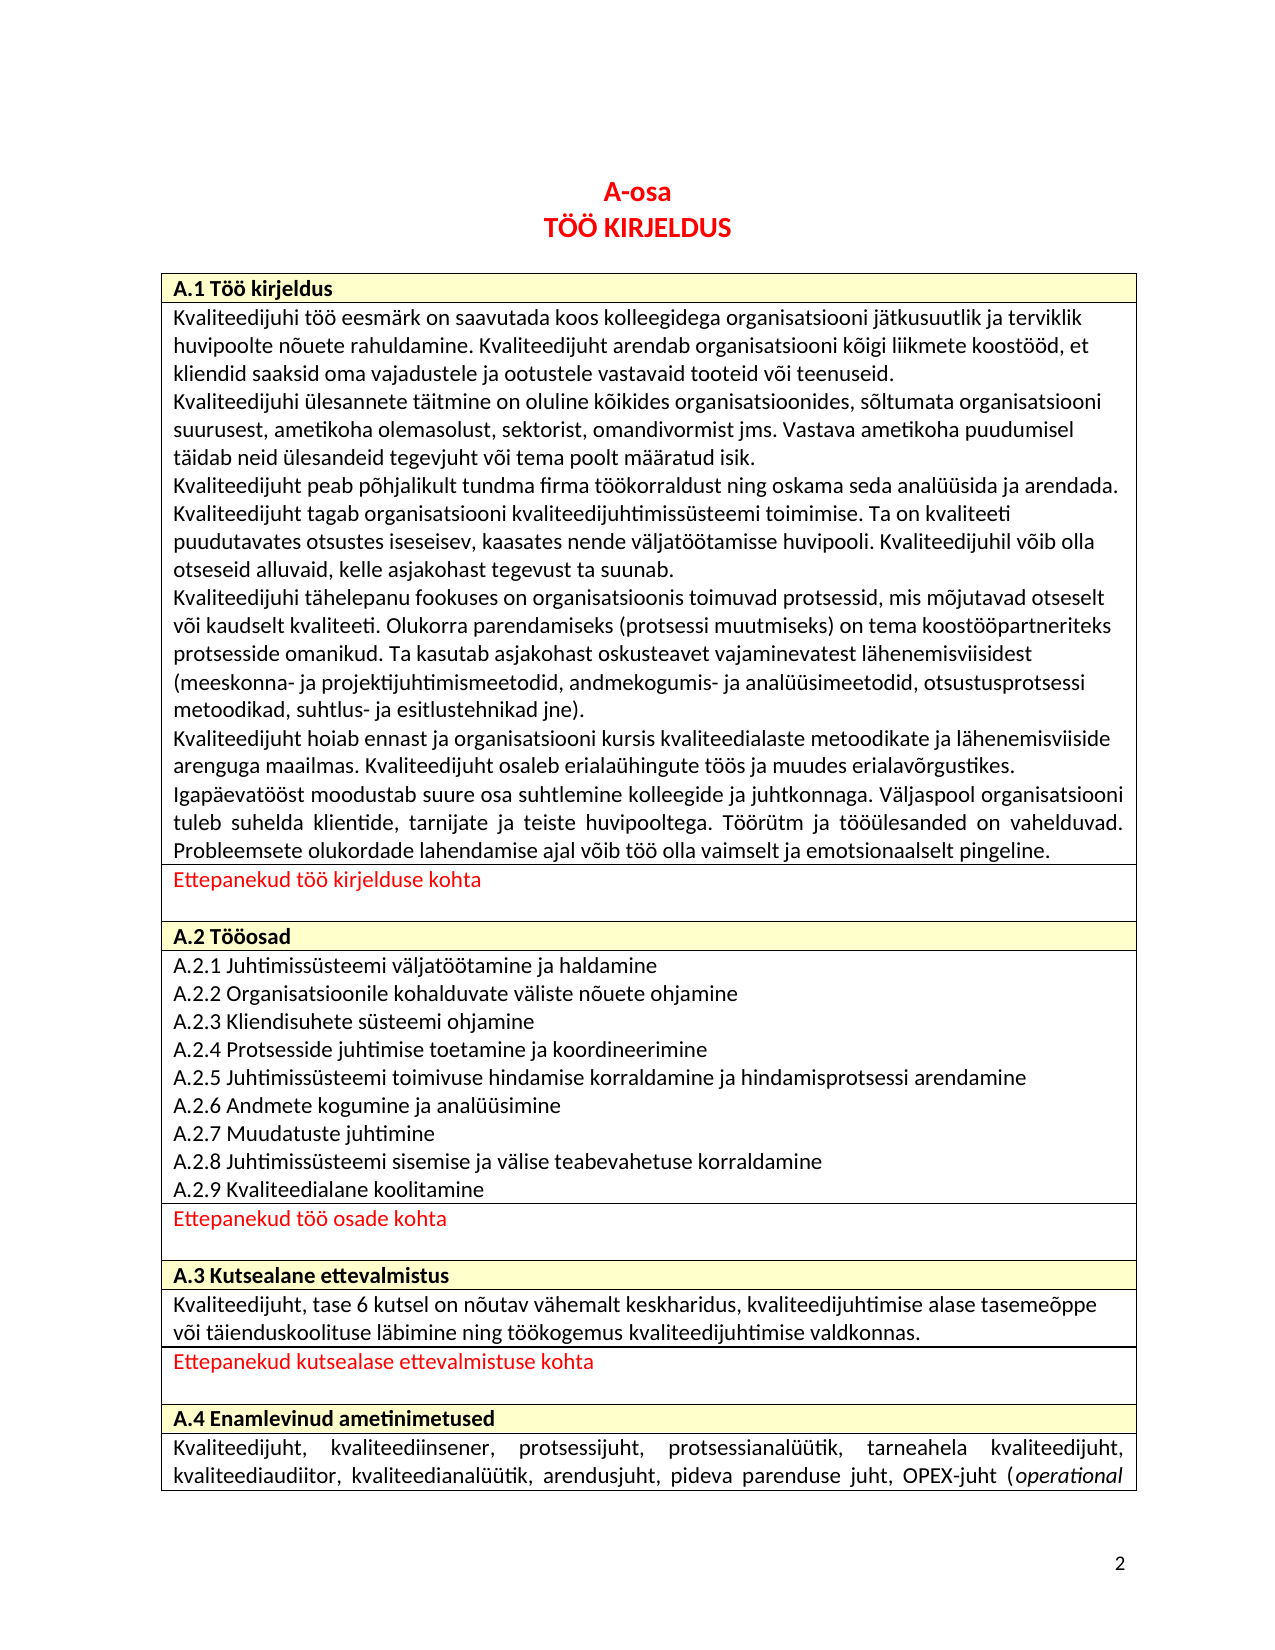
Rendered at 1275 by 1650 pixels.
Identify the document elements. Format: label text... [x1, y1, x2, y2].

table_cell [162, 1434, 1136, 1489]
table_cell A.3 Kutsealane ettevalmistus [162, 1261, 1136, 1289]
table_cell Kvaliteedijuht, tase 6 kutsel on nõutav vähemalt keskharidus, kvaliteedijuhtimise alase tasemeõppe või täienduskoolituse läbimine ning töökogemus kvaliteedijuhtimise valdkonnas. [162, 1290, 1136, 1346]
table_cell A.4 Enamlevinud ametinimetused [162, 1405, 1136, 1432]
table_cell Ettepanekud töö osade kohta [162, 1204, 1136, 1260]
table_header A.1 Töö kirjeldus [162, 274, 1136, 302]
table_cell Ettepanekud töö kirjelduse kohta [162, 865, 1136, 921]
table_cell A.2 Tööosad [162, 922, 1136, 950]
text TÖÖ KIRJELDUS [150, 209, 1125, 244]
table_cell Ettepanekud kutsealase ettevalmistuse kohta [162, 1348, 1136, 1403]
table_cell A.2.1 Juhtimissüsteemi väljatöötamine ja haldamine A.2.2 Organisatsioonile kohalduvate väliste nõuete ohjamine A.2.3 Kliendisuhete süsteemi ohjamine A.2.4 Protsesside juhtimise toetamine ja koordineerimine A.2.5 Juhtimissüsteemi toimivuse hindamise korraldamine ja hindamisprotsessi arendamine A.2.6 Andmete kogumine ja analüüsimine A.2.7 Muudatuste juhtimine A.2.8 Juhtimissüsteemi sisemise ja välise teabevahetuse korraldamine A.2.9 Kvaliteedialane koolitamine [162, 951, 1136, 1203]
table_cell Kvaliteedijuhi töö eesmärk on saavutada koos kolleegidega organisatsiooni jätkusuutlik ja terviklik huvipoolte nõuete rahuldamine. Kvaliteedijuht arendab organisatsiooni kõigi liikmete koostööd, et kliendid saaksid oma vajadustele ja ootustele vastavaid tooteid või teenuseid. Kvaliteedijuhi ülesannete täitmine on oluline kõikides organisatsioonides, sõltumata organisatsiooni suurusest, ametikoha olemasolust, sektorist, omandivormist jms. Vastava ametikoha puudumisel täidab neid ülesandeid tegevjuht või tema poolt määratud isik. Kvaliteedijuht peab põhjalikult tundma firma töökorraldust ning oskama seda analüüsida ja arendada. Kvaliteedijuht tagab organisatsiooni kvaliteedijuhtimissüsteemi toimimise. Ta on kvaliteeti puudutavates otsustes iseseisev, kaasates nende väljatöötamisse huvipooli. Kvaliteedijuhil võib olla otseseid alluvaid, kelle asjakohast tegevust ta suunab. Kvaliteedijuhi tähelepanu fookuses on organisatsioonis toimuvad protsessid, mis mõjutavad otseselt või kaudselt kvaliteeti. Olukorra parendamiseks (protsessi muutmiseks) on tema koostööpartneriteks protsesside omanikud. Ta kasutab asjakohast oskusteavet vajaminevatest lähenemisviisidest (meeskonna- ja projektijuhtimismeetodid, andmekogumis- ja analüüsimeetodid, otsustusprotsessi metoodikad, suhtlus- ja esitlustehnikad jne). Kvaliteedijuht hoiab ennast ja organisatsiooni kursis kvaliteedialaste metoodikate ja lähenemisviiside arenguga maailmas. Kvaliteedijuht osaleb erialaühingute töös ja muudes erialavõrgustikes. Igapäevatööst moodustab suure osa suhtlemine kolleegide ja juhtkonnaga. Väljaspool organisatsiooni tuleb suhelda klientide, tarnijate ja teiste huvipooltega. Töörütm ja tööülesanded on vahelduvad. Probleemsete olukordade lahendamise ajal võib töö olla vaimselt ja emotsionaalselt pingeline. [162, 303, 1136, 864]
text A-osa [150, 173, 1125, 209]
